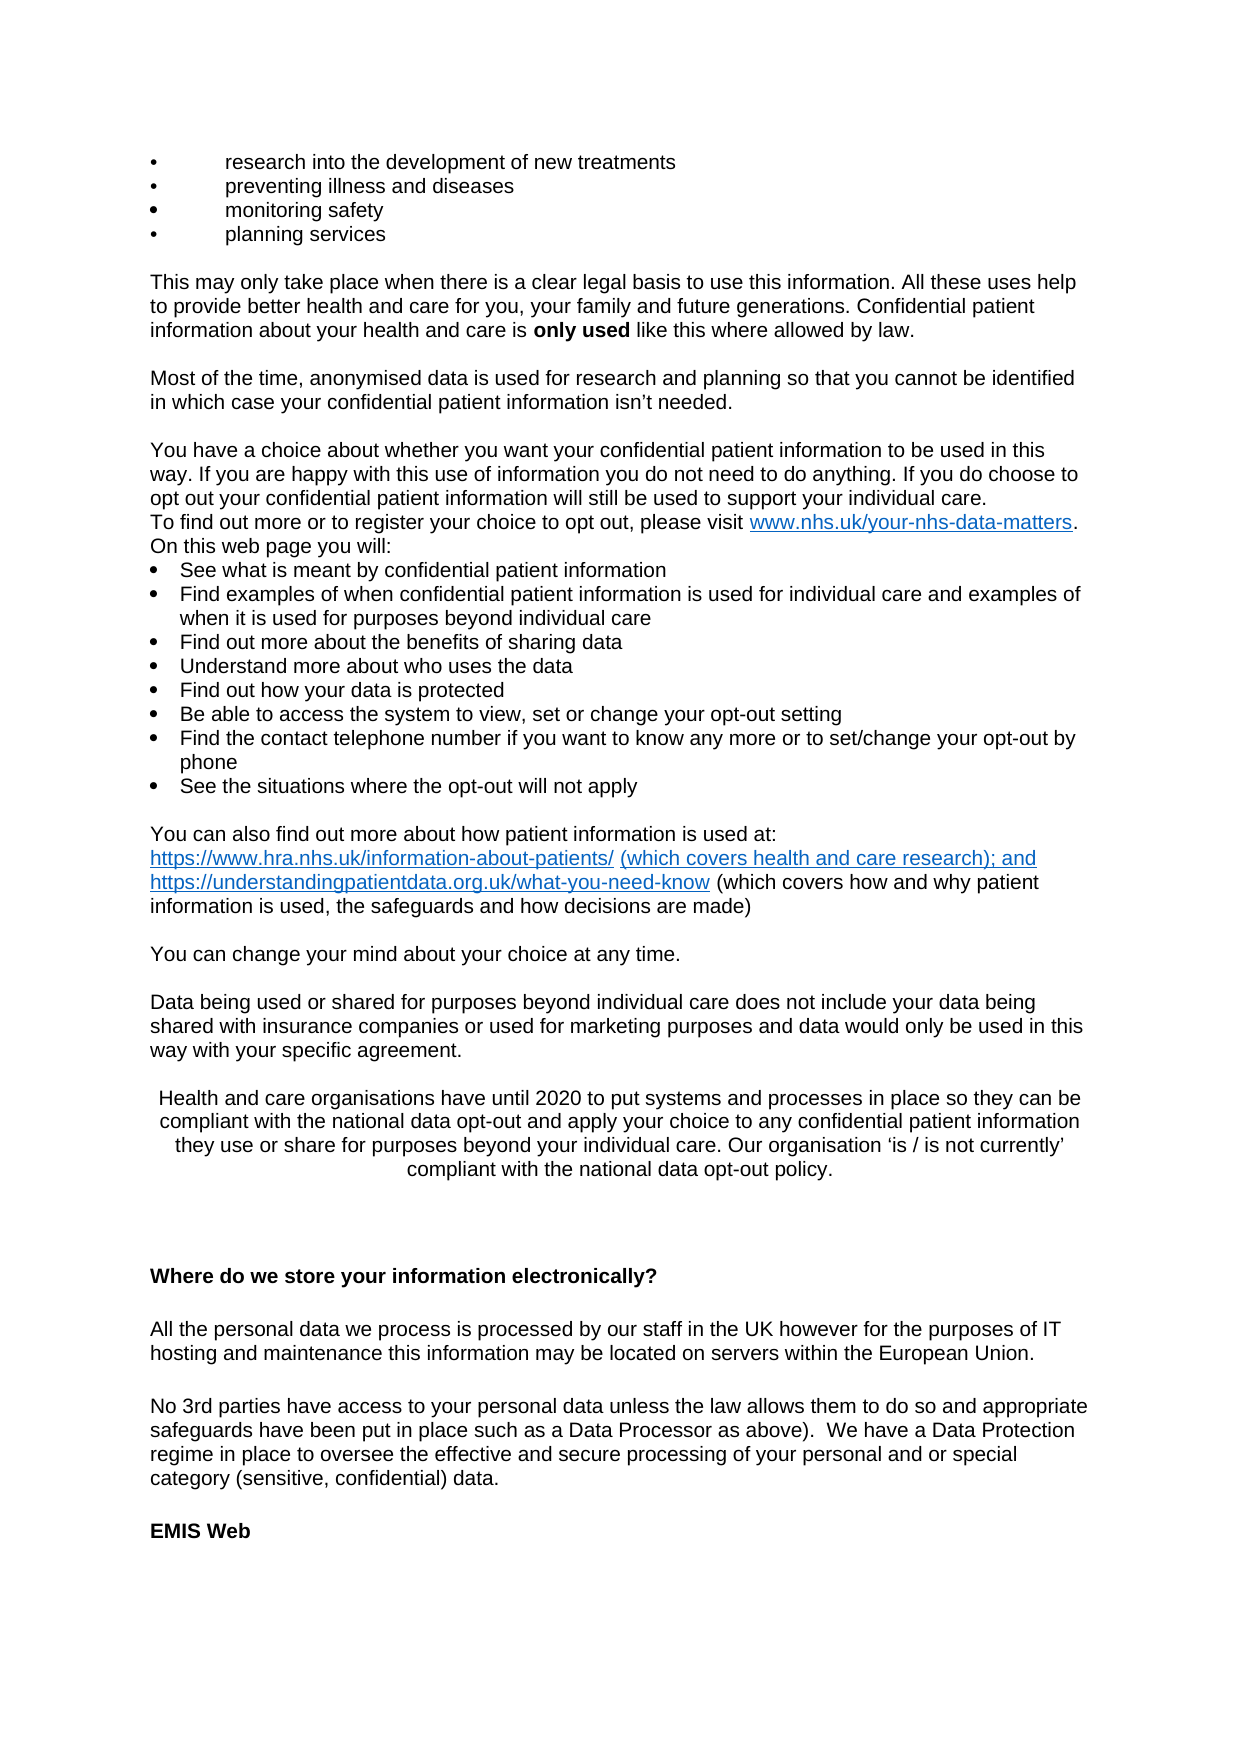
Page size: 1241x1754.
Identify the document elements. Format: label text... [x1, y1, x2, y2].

list Find out how your data is protected [150, 678, 1090, 702]
list Find the contact telephone number if you want to know any more or to set/change your opt-out by phone [150, 726, 1090, 774]
text Most of the time, anonymised data is used for research and planning so that you cannot be identified in which case your confidential patient information isn’t needed. [150, 366, 1090, 414]
list See what is meant by confidential patient information [150, 557, 1090, 581]
text You can also find out more about how patient information is used at: [150, 822, 1090, 846]
list Find out more about the benefits of sharing data [150, 629, 1090, 653]
text All the personal data we process is processed by our staff in the UK however for the purposes of IT hosting and maintenance this information may be located on servers within the European Union. [150, 1317, 1090, 1364]
text • planning services [150, 222, 1090, 246]
text https://www.hra.nhs.uk/information-about-patients/ (which covers health and care research); and [150, 846, 1090, 870]
text You have a choice about whether you want your confidential patient information to be used in this way. If you are happy with this use of information you do not need to do anything. If you do choose to opt out your confidential patient information will still be used to support your individual care. [150, 438, 1090, 509]
list Be able to access the system to view, set or change your opt-out setting [150, 702, 1090, 726]
text Data being used or shared for purposes beyond individual care does not include your data being shared with insurance companies or used for marketing purposes and data would only be used in this way with your specific agreement. [150, 989, 1090, 1061]
text Where do we store your information electronically? [150, 1263, 1090, 1287]
list Understand more about who uses the data [150, 653, 1090, 678]
text • preventing illness and diseases [150, 174, 1090, 198]
text https://understandingpatientdata.org.uk/what-you-need-know (which covers how and why patient information is used, the safeguards and how decisions are made) [150, 870, 1090, 918]
text No 3rd parties have access to your personal data unless the law allows them to do so and appropriate safeguards have been put in place such as a Data Processor as above). We have a Data Protection regime in place to oversee the effective and secure processing of your personal and or special category (sensitive, confidential) data. [150, 1394, 1090, 1489]
list monitoring safety [150, 198, 1090, 222]
text You can change your mind about your choice at any time. [150, 942, 1090, 966]
list See the situations where the opt-out will not apply [150, 774, 1090, 798]
text EMIS Web [150, 1519, 1090, 1543]
text • research into the development of new treatments [150, 150, 1090, 174]
list Find examples of when confidential patient information is used for individual care and examples of when it is used for purposes beyond individual care [150, 581, 1090, 629]
text This may only take place when there is a clear legal basis to use this information. All these uses help to provide better health and care for you, your family and future generations. Confidential patient information about your health and care is only used like this where allowed by law. [150, 270, 1090, 342]
text Health and care organisations have until 2020 to put systems and processes in place so they can be compliant with the national data opt-out and apply your choice to any confidential patient information they use or share for purposes beyond your individual care. Our organisation ‘is / is not currently’ compliant with the national data opt-out policy. [150, 1085, 1090, 1181]
text To find out more or to register your choice to opt out, please visit www.nhs.uk/your-nhs-data-matters. On this web page you will: [150, 509, 1090, 557]
